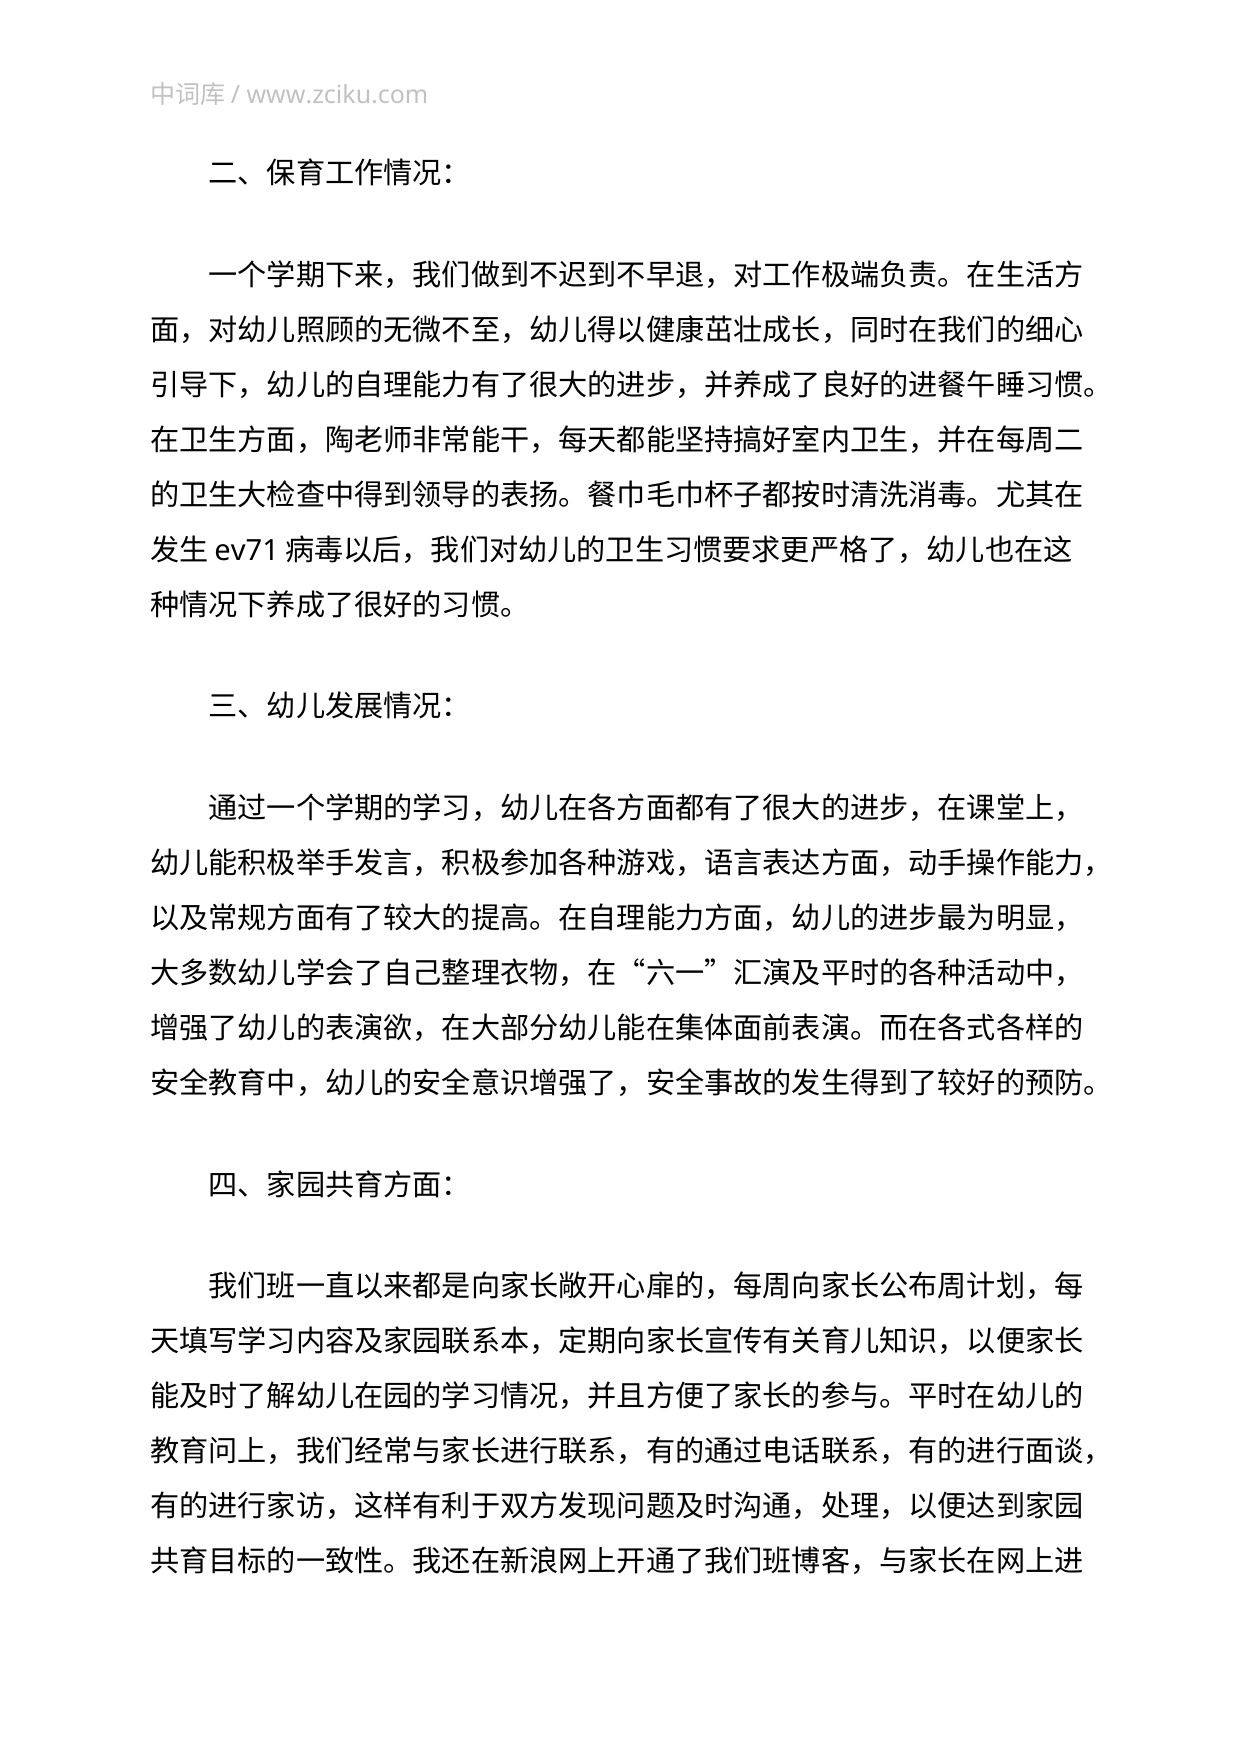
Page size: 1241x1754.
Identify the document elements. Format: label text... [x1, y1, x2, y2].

text 一个学期下来，我们做到不迟到不早退，对工作极端负责。在生活方面，对幼儿照顾的无微不至，幼儿得以健康茁壮成长，同时在我们的细心引导下，幼儿的自理能力有了很大的进步，并养成了良好的进餐午睡习惯。在卫生方面，陶老师非常能干，每天都能坚持搞好室内卫生，并在每周二的卫生大检查中得到领导的表扬。餐巾毛巾杯子都按时清洗消毒。尤其在发生ev71病毒以后，我们对幼儿的卫生习惯要求更严格了，幼儿也在这种情况下养成了很好的习惯。 [150, 252, 1090, 623]
text 通过一个学期的学习，幼儿在各方面都有了很大的进步，在课堂上，幼儿能积极举手发言，积极参加各种游戏，语言表达方面，动手操作能力，以及常规方面有了较大的提高。在自理能力方面，幼儿的进步最为明显，大多数幼儿学会了自己整理衣物，在“六一”汇演及平时的各种活动中，增强了幼儿的表演欲，在大部分幼儿能在集体面前表演。而在各式各样的安全教育中，幼儿的安全意识增强了，安全事故的发生得到了较好的预防。 [150, 785, 1090, 1102]
text 二、保育工作情况： [150, 150, 1090, 192]
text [150, 1263, 1090, 1579]
text 三、幼儿发展情况： [150, 683, 1090, 725]
text 四、家园共育方面： [150, 1161, 1090, 1203]
